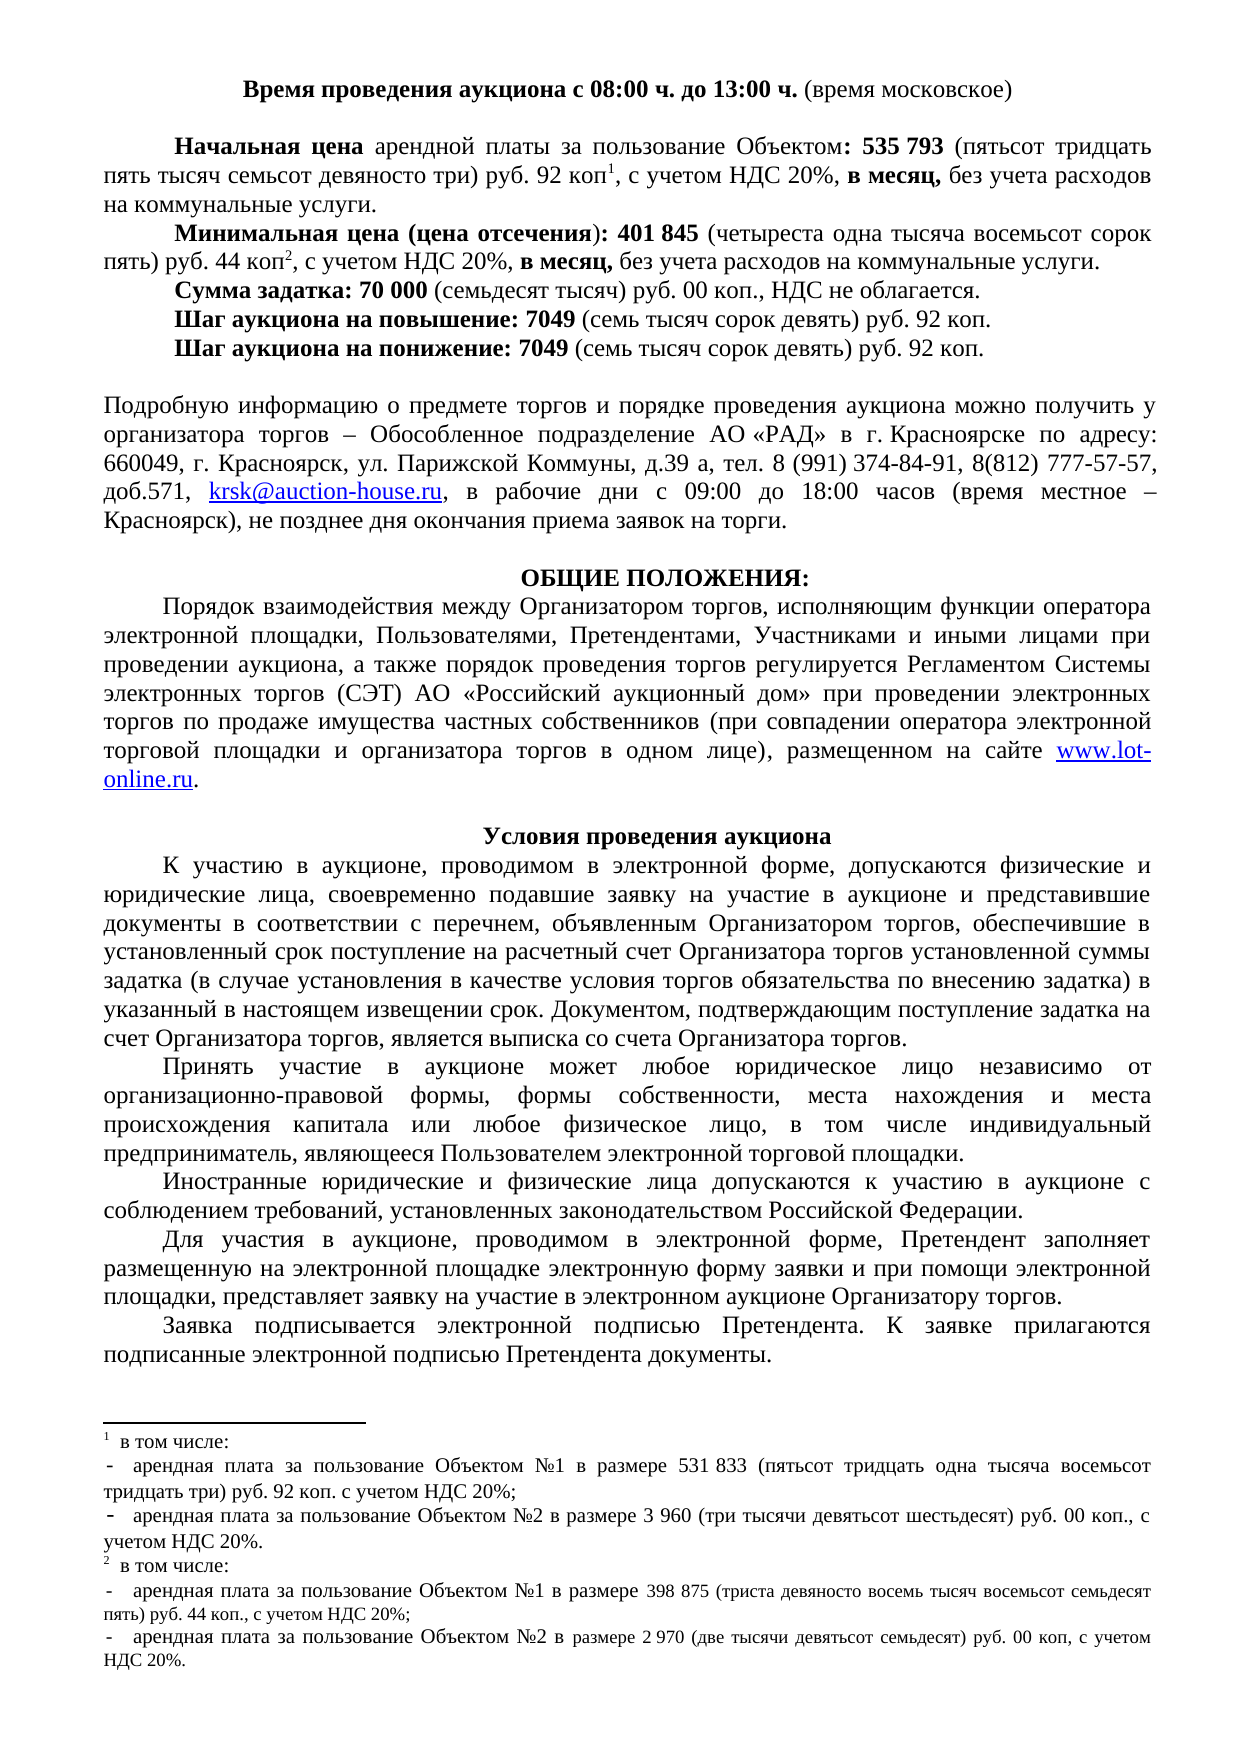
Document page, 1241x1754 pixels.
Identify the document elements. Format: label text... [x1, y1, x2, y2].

text ОБЩИЕ ПОЛОЖЕНИЯ: [103, 563, 1152, 591]
text Шаг аукциона на понижение: 7049 (семь тысяч сорок девять) руб. 92 коп. [103, 333, 1152, 361]
text Сумма задатка: 70 000 (семьдесят тысяч) руб. 00 коп., НДС не облагается. [103, 275, 1157, 304]
text Подробную информацию о предмете торгов и порядке проведения аукциона можно получить у организатора торгов – Обособленное подразделение АО «РАД» в г. Красноярске по адресу: 660049, г. Красноярск, ул. Парижской Коммуны, д.39 а, тел. 8 (991) 374-84-91, 8(812) 777-57-57, доб.571, krsk@auction-house.ru, в рабочие дни с 09:00 до 18:00 часов (время местное – Красноярск), не позднее дня окончания приема заявок на торги. [103, 390, 1157, 534]
text Условия проведения аукциона [103, 821, 1152, 850]
text Для участия в аукционе, проводимом в электронной форме, Претендент заполняет размещенную на электронной площадке электронную форму заявки и при помощи электронной площадки, представляет заявку на участие в электронном аукционе Организатору торгов. [103, 1224, 1152, 1310]
text Принять участие в аукционе может любое юридическое лицо независимо от организационно-правовой формы, формы собственности, места нахождения и места происхождения капитала или любое физическое лицо, в том числе индивидуальный предприниматель, являющееся Пользователем электронной торговой площадки. [103, 1051, 1152, 1166]
text Минимальная цена (цена отсечения): 401 845 (четыреста одна тысяча восемьсот сорок пять) руб. 44 коп, с учетом НДС 20%, в месяц, без учета расходов на коммунальные услуги. [103, 218, 1152, 275]
text К участию в аукционе, проводимом в электронной форме, допускаются физические и юридические лица, своевременно подавшие заявку на участие в аукционе и представившие документы в соответствии с перечнем, объявленным Организатором торгов, обеспечившие в установленный срок поступление на расчетный счет Организатора торгов установленной суммы задатка (в случае установления в качестве условия торгов обязательства по внесению задатка) в указанный в настоящем извещении срок. Документом, подтверждающим поступление задатка на счет Организатора торгов, является выписка со счета Организатора торгов. [103, 850, 1152, 1051]
text Иностранные юридические и физические лица допускаются к участию в аукционе с соблюдением требований, установленных законодательством Российской Федерации. [103, 1166, 1152, 1224]
text Порядок взаимодействия между Организатором торгов, исполняющим функции оператора электронной площадки, Пользователями, Претендентами, Участниками и иными лицами при проведении аукциона, а также порядок проведения торгов регулируется Регламентом Системы электронных торгов (СЭТ) АО «Российский аукционный дом» при проведении электронных торгов по продаже имущества частных собственников (при совпадении оператора электронной торговой площадки и организатора торгов в одном лице), размещенном на сайте www.lot-online.ru. [103, 591, 1152, 793]
text Шаг аукциона на повышение: 7049 (семь тысяч сорок девять) руб. 92 коп. [103, 304, 1152, 333]
text Заявка подписывается электронной подписью Претендента. К заявке прилагаются подписанные электронной подписью Претендента документы. [103, 1310, 1152, 1368]
text Начальная цена арендной платы за пользование Объектом: 535 793 (пятьсот тридцать пять тысяч семьсот девяносто три) руб. 92 коп, с учетом НДС 20%, в месяц, без учета расходов на коммунальные услуги. [103, 131, 1152, 218]
text Время проведения аукциона с 08:00 ч. до 13:00 ч. (время московское) [103, 74, 1152, 103]
